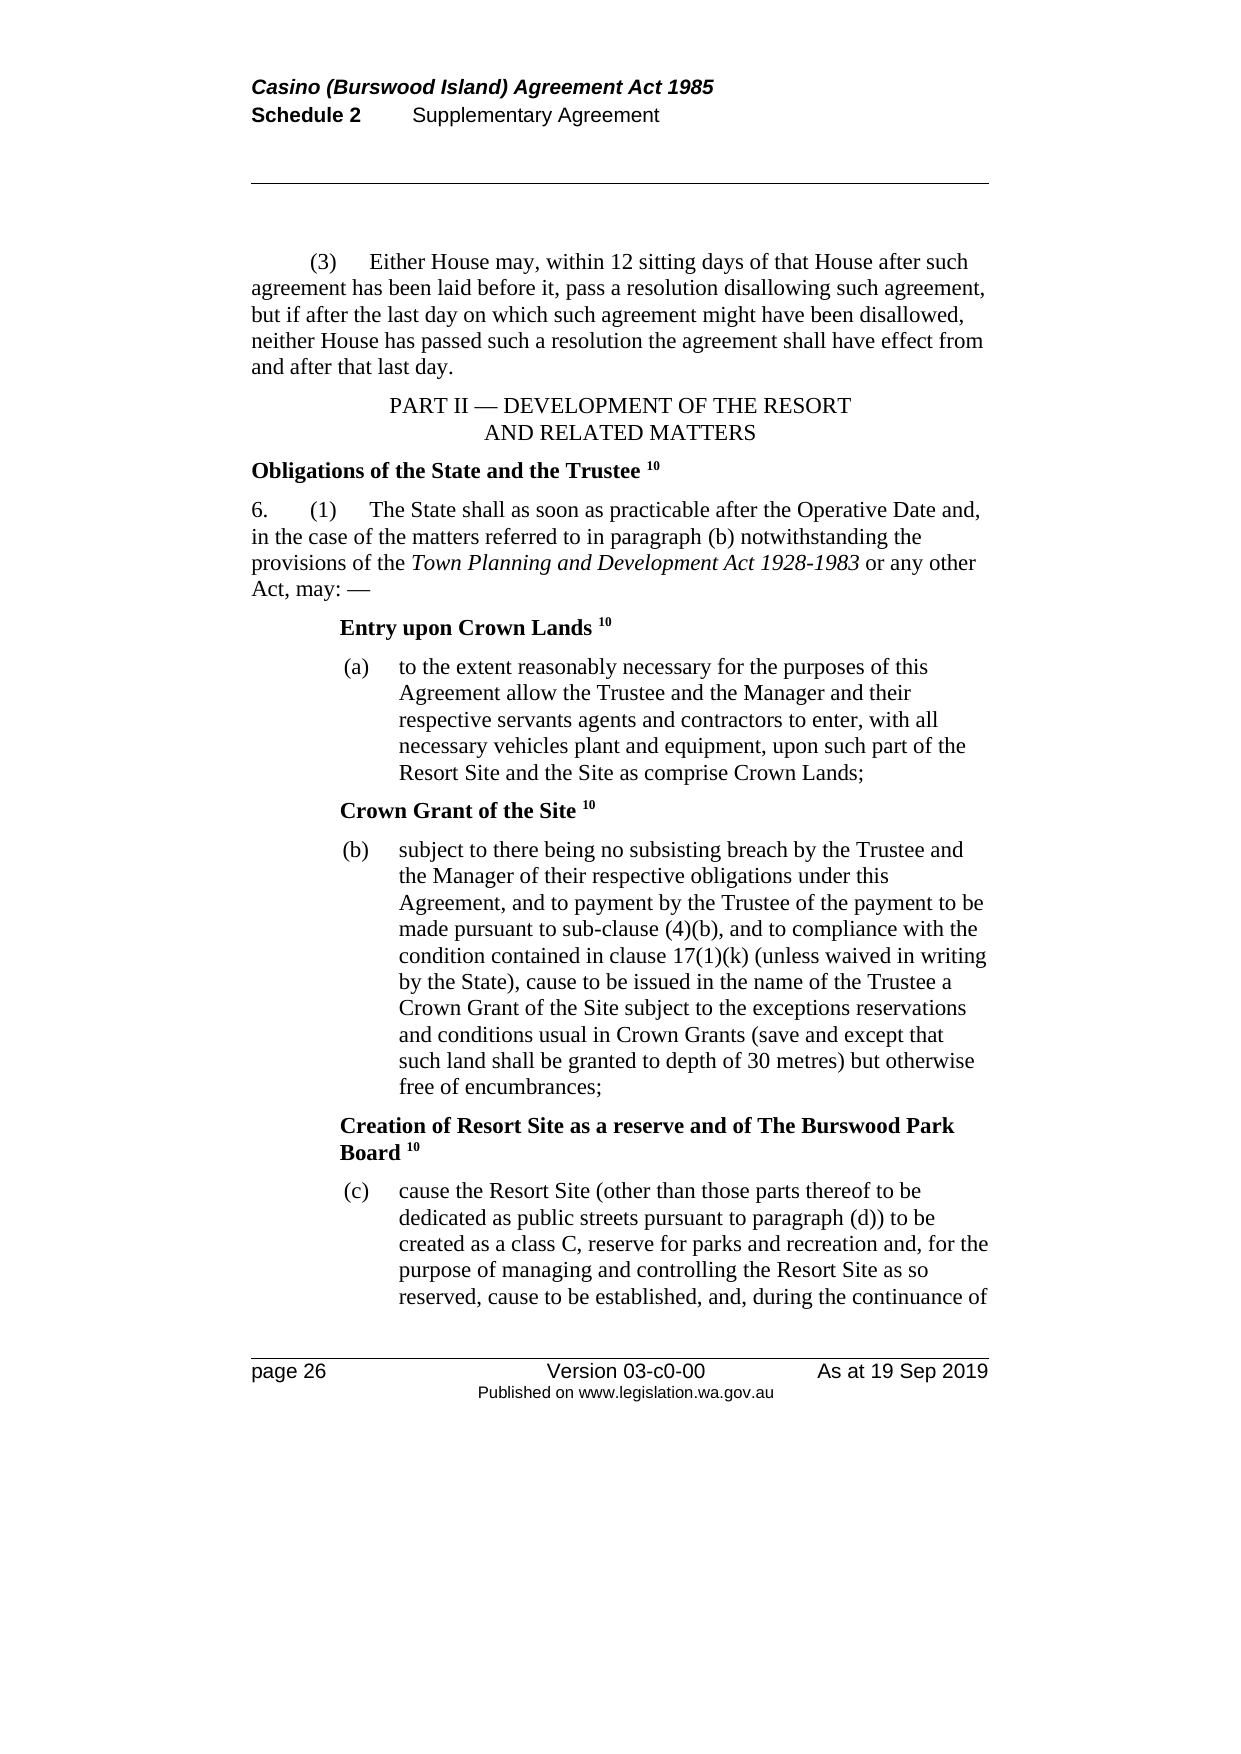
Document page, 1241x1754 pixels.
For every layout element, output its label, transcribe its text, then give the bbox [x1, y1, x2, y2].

text (a) to the extent reasonably necessary for the purposes of this Agreement allow the Trustee and the Manager and their respective servants agents and contractors to enter, with all necessary vehicles plant and equipment, upon such part of the Resort Site and the Site as comprise Crown Lands; [251, 653, 989, 785]
text 6. (1) The State shall as soon as practicable after the Operative Date and, in the case of the matters referred to in paragraph (b) notwithstanding the provisions of the Town Planning and Development Act 1928-1983 or any other Act, may: — [251, 496, 989, 602]
text (b) subject to there being no subsisting breach by the Trustee and the Manager of their respective obligations under this Agreement, and to payment by the Trustee of the payment to be made pursuant to sub-clause (4)(b), and to compliance with the condition contained in clause 17(1)(k) (unless waived in writing by the State), cause to be issued in the name of the Trustee a Crown Grant of the Site subject to the exceptions reservations and conditions usual in Crown Grants (save and except that such land shall be granted to depth of 30 metres) but otherwise free of encumbrances; [251, 836, 989, 1100]
text Entry upon Crown Lands 10 [339, 614, 989, 641]
text Crown Grant of the Site 10 [339, 797, 989, 824]
text Obligations of the State and the Trustee 10 [251, 457, 989, 484]
text Creation of Resort Site as a reserve and of The Board 10 [339, 1112, 989, 1165]
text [251, 1177, 989, 1309]
text PART II — DEVELOPMENT OF THE RESORT AND RELATED MATTERS [251, 392, 989, 445]
text (3) Either House may, within 12 sitting days of that House after such agreement has been laid before it, pass a resolution disallowing such agreement, but if after the last day on which such agreement might have been disallowed, neither House has passed such a resolution the agreement shall have effect from and after that last day. [251, 248, 989, 380]
